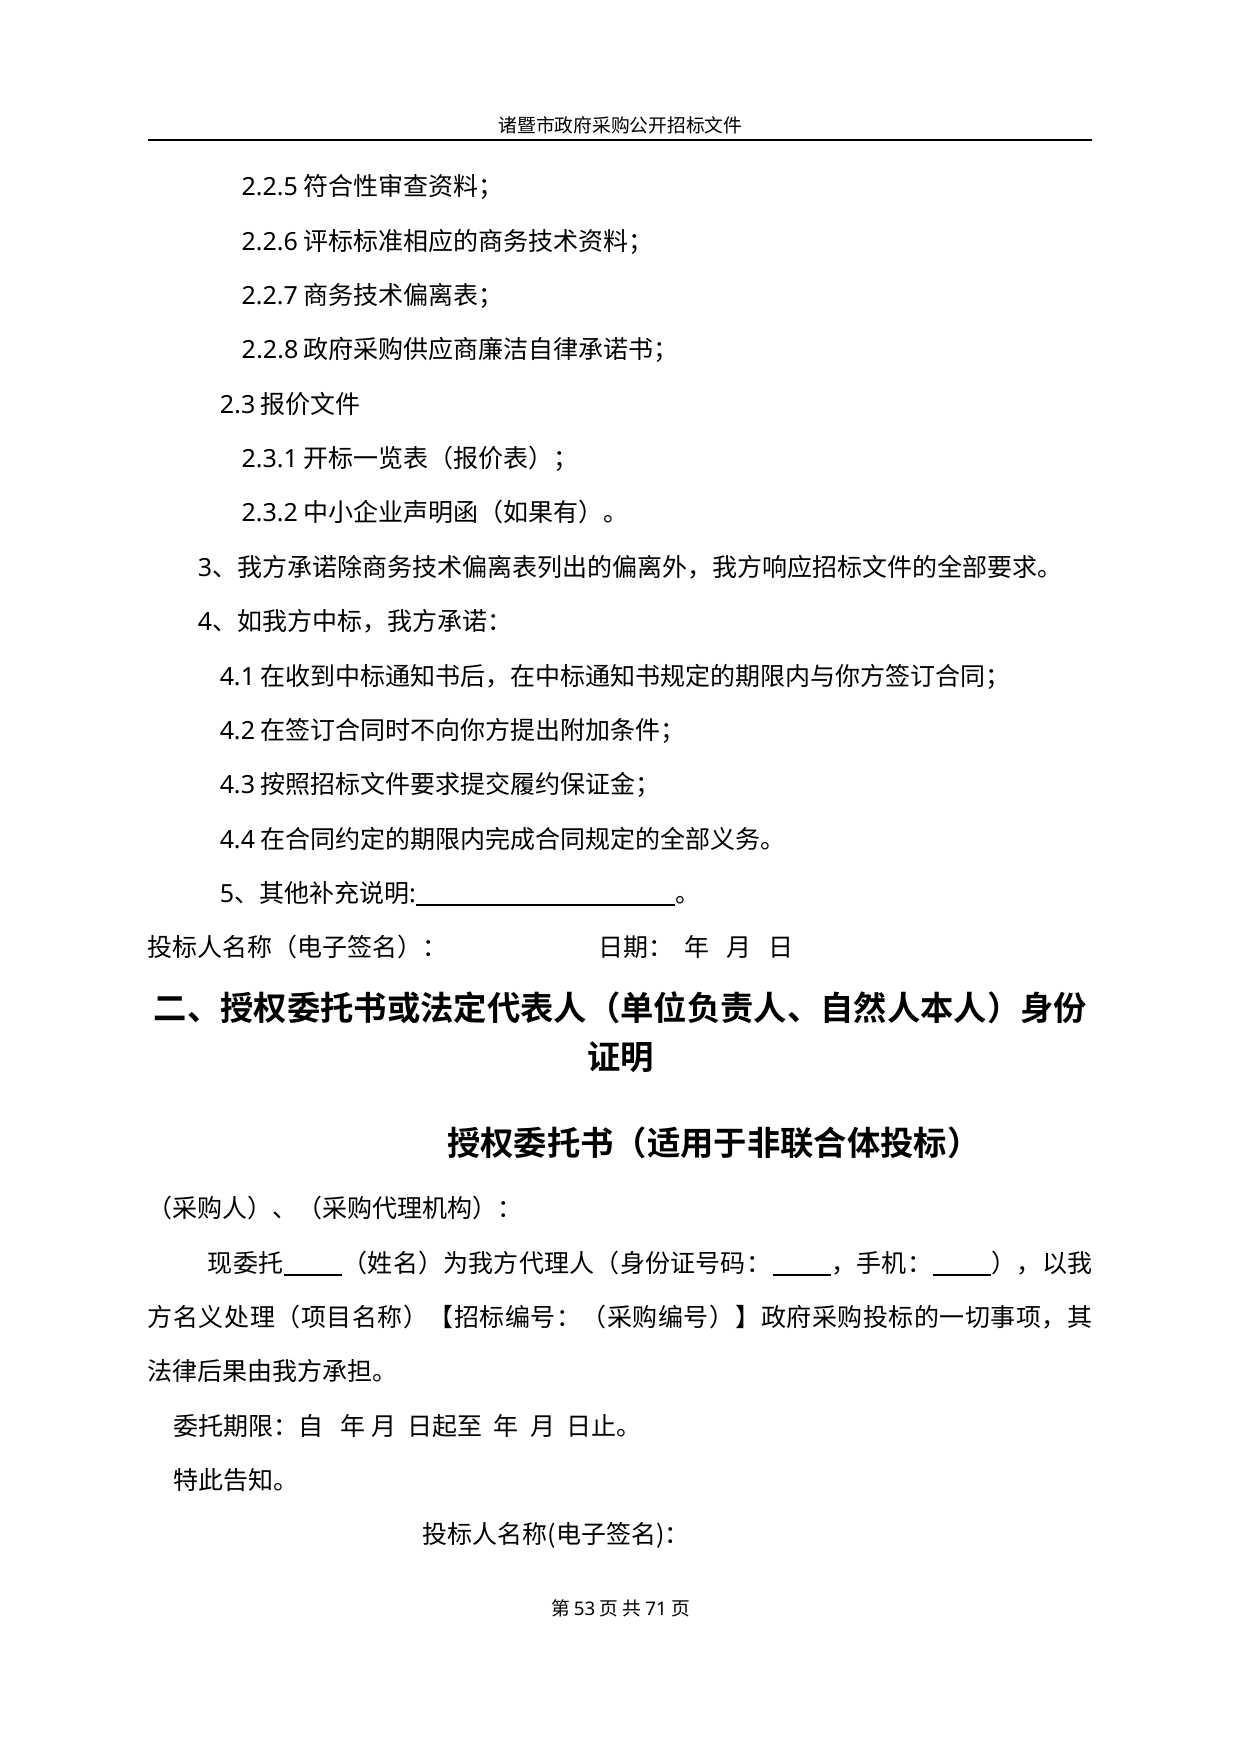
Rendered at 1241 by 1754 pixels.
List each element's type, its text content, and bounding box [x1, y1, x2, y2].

text 4.4在合同约定的期限内完成合同规定的全部义务。 [169, 819, 1092, 855]
text 特此告知。 [148, 1461, 1092, 1497]
text 2.3报价文件 [169, 384, 1092, 420]
text 4.1在收到中标通知书后，在中标通知书规定的期限内与你方签订合同； [169, 656, 1092, 692]
text 二、授权委托书或法定代表人（单位负责人、自然人本人）身份证明 [148, 982, 1092, 1079]
text 3、我方承诺除商务技术偏离表列出的偏离外，我方响应招标文件的全部要求。 [148, 547, 1092, 583]
text 4.3按照招标文件要求提交履约保证金； [169, 765, 1092, 801]
text 2.3.2中小企业声明函（如果有）。 [191, 493, 1092, 529]
text （采购人）、（采购代理机构）： [148, 1189, 1092, 1225]
text 2.3.1开标一览表（报价表）； [191, 438, 1092, 475]
text 4.2在签订合同时不向你方提出附加条件； [169, 710, 1092, 747]
text 投标人名称(电子签名)： [148, 1515, 1092, 1551]
text 2.2.7商务技术偏离表； [191, 275, 1092, 312]
text 4、如我方中标，我方承诺： [148, 602, 1092, 638]
text 5、其他补充说明: 。 [169, 873, 1092, 910]
text 2.2.5符合性审查资料； [191, 167, 1092, 203]
text 2.2.8政府采购供应商廉洁自律承诺书； [191, 330, 1092, 366]
text 2.2.6评标标准相应的商务技术资料； [191, 221, 1092, 257]
text 投标人名称（电子签名）： 日期： 年 月 日 [148, 928, 1092, 964]
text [148, 1243, 1092, 1388]
text 委托期限：自 年 月 日起至 年 月 日止。 [148, 1406, 1092, 1442]
text 授权委托书（适用于非联合体投标） [148, 1116, 1092, 1165]
